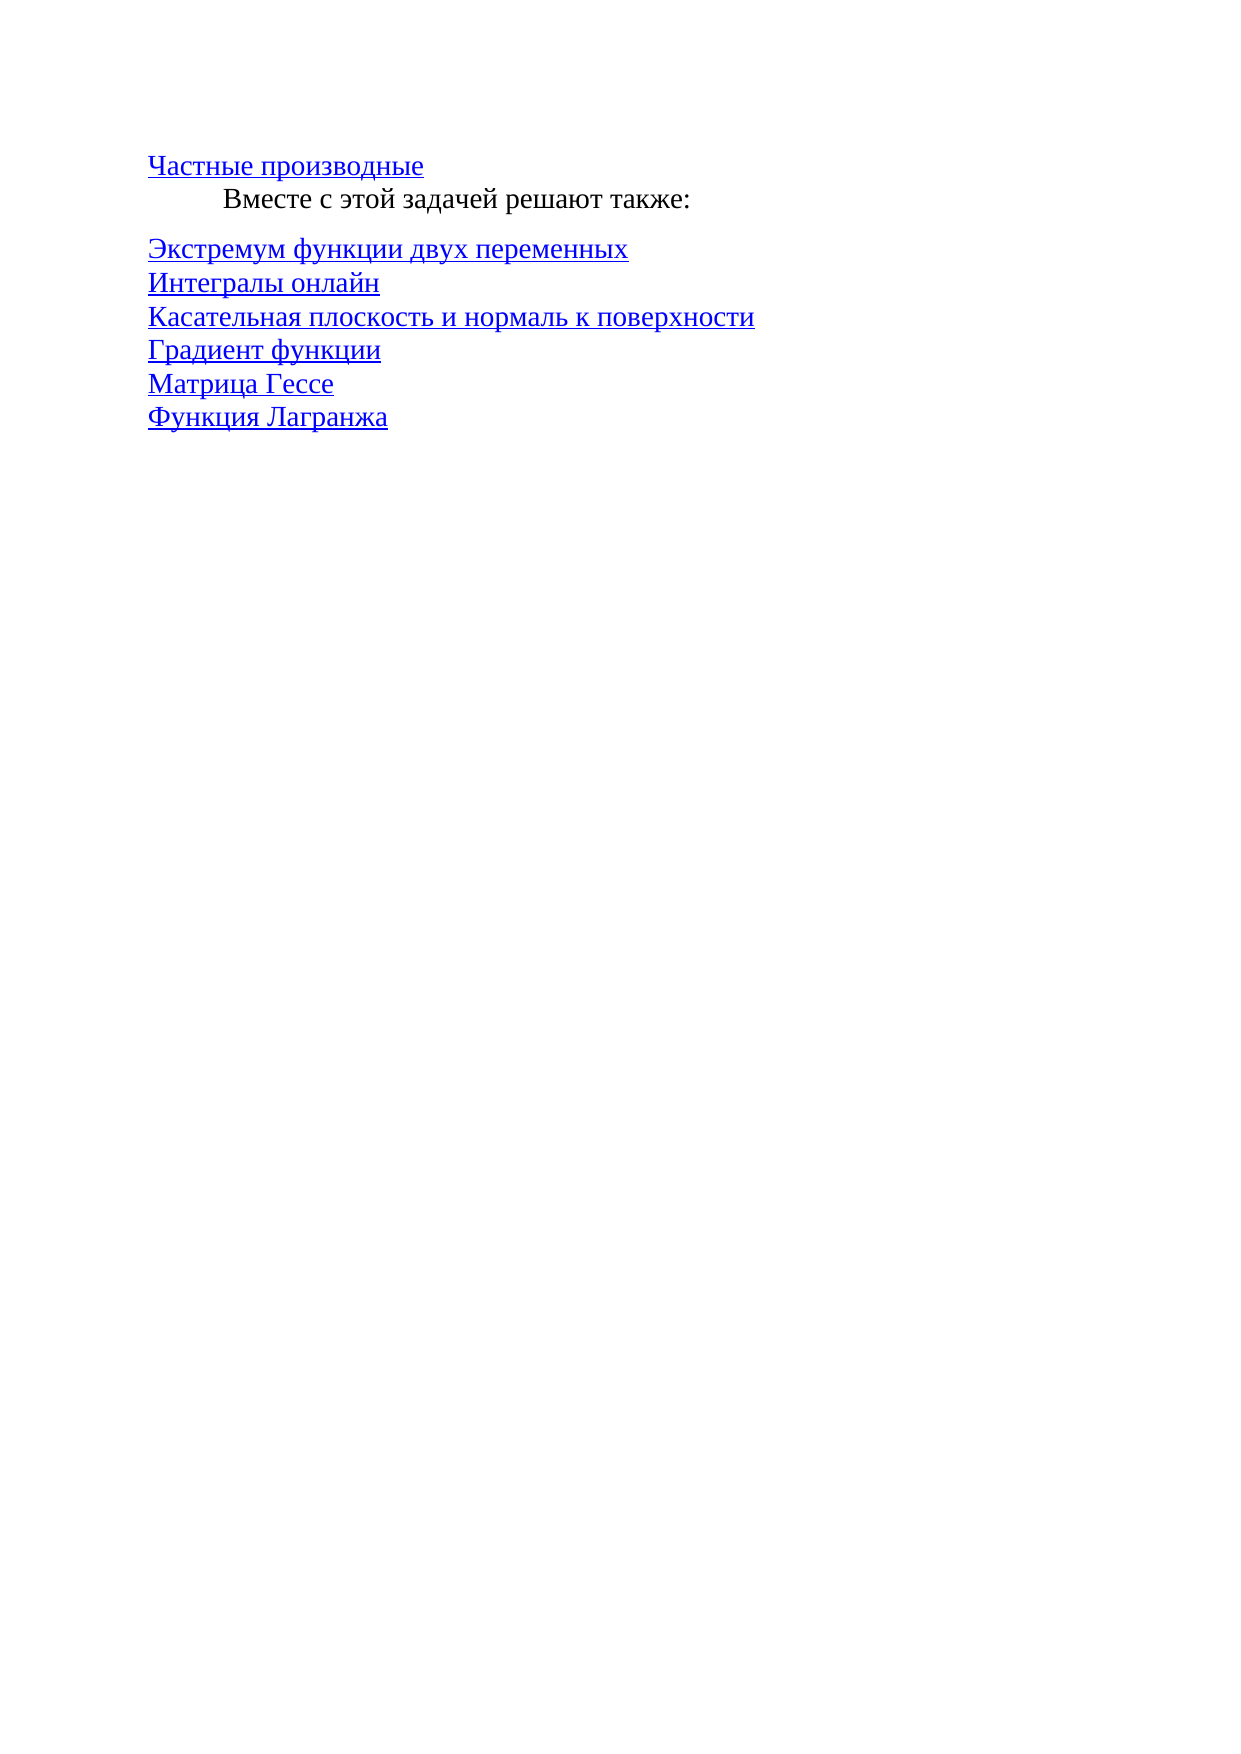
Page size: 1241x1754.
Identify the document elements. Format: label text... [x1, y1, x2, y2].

text Частные производные [148, 148, 1092, 181]
text Касательная плоскость и нормаль к поверхности [148, 299, 1092, 332]
text Матрица Гессе [148, 366, 1092, 399]
text Функция Лагранжа [148, 399, 1092, 433]
text Градиент функции [148, 332, 1092, 366]
text Вместе с этой задачей решают также: [148, 181, 1092, 215]
text Экстремум функции двух переменных [148, 232, 1092, 265]
text Интегралы онлайн [148, 265, 1092, 299]
